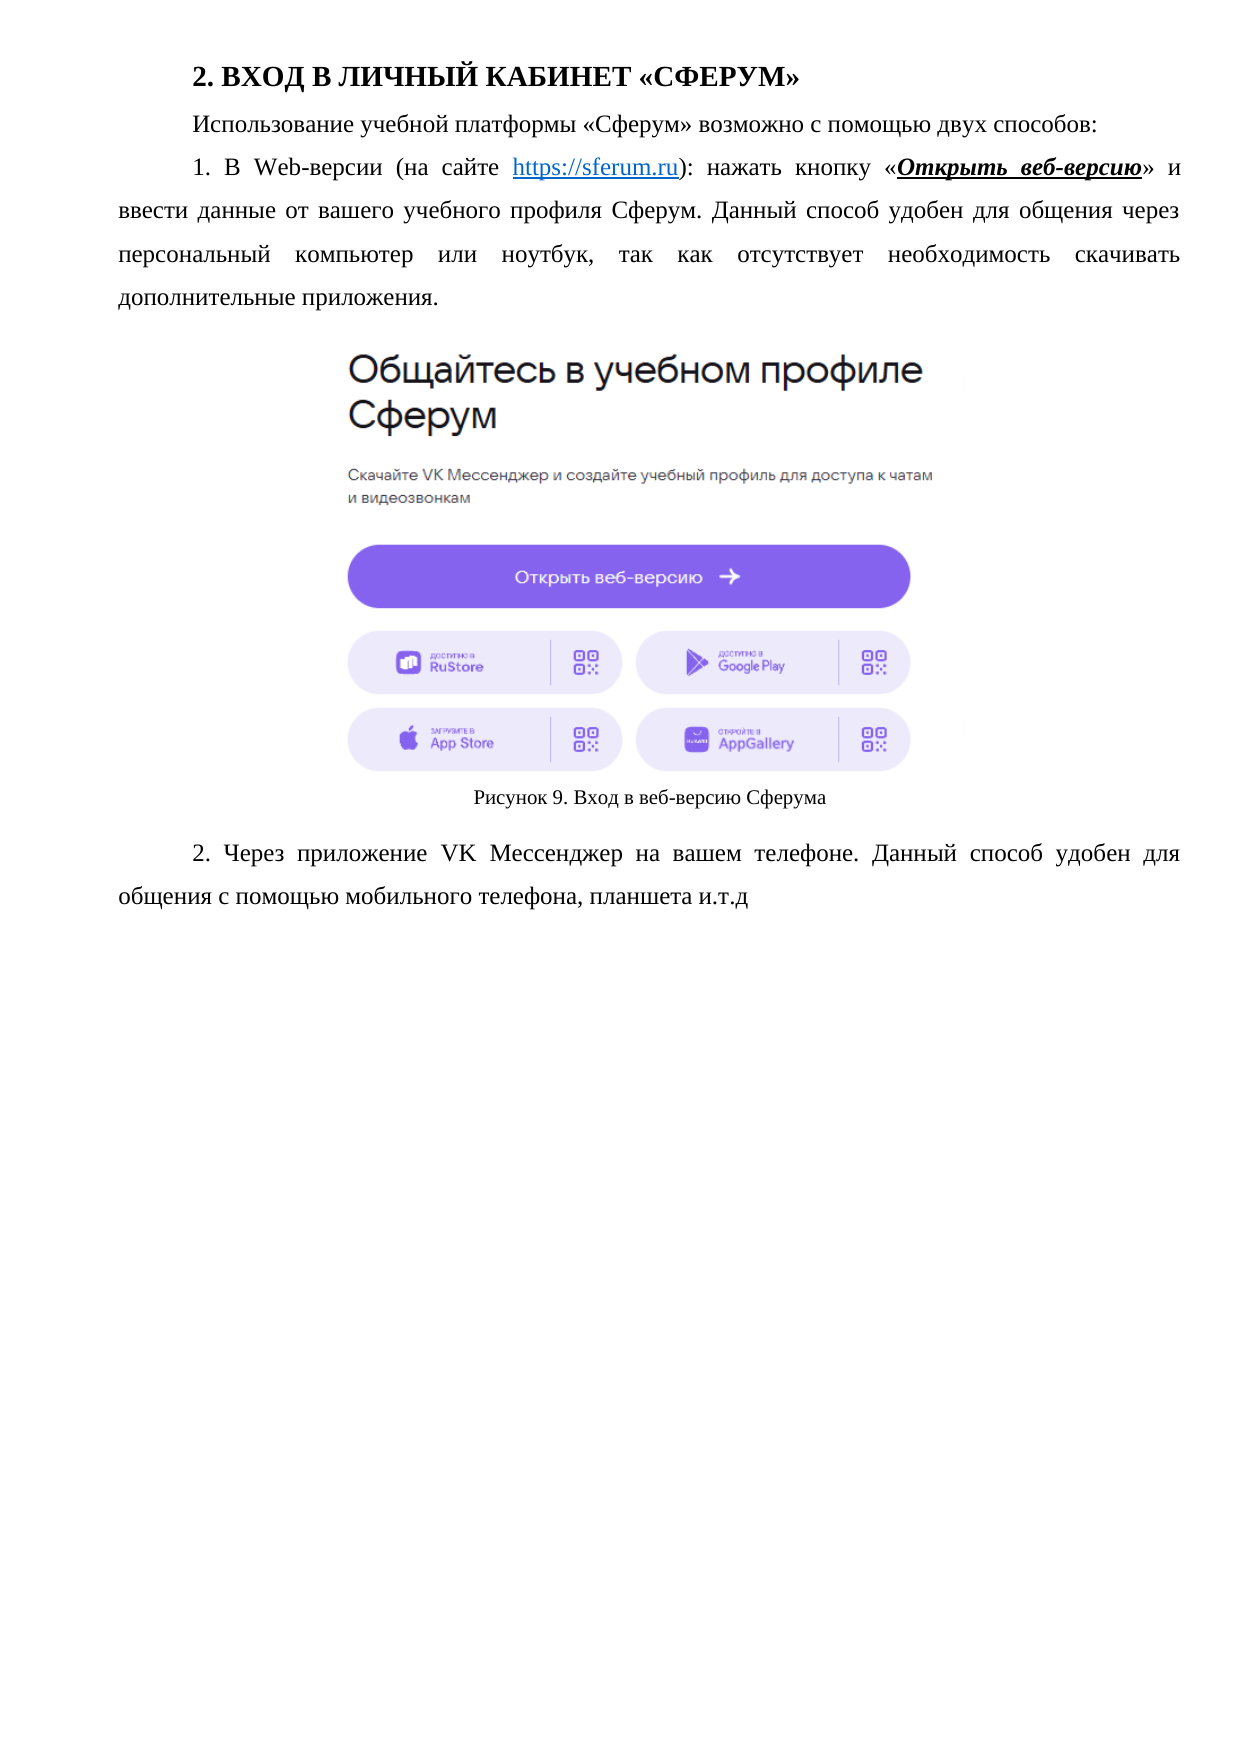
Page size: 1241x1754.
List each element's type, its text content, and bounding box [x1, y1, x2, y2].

subtitle 2. ВХОД В ЛИЧНЫЙ КАБИНЕТ «СФЕРУМ» [118, 59, 1181, 93]
text Рисунок 9. Вход в веб-версию Сферума [118, 785, 1181, 809]
text 2. Через приложение VK Мессенджер на вашем телефоне. Данный способ удобен для общения с помощью мобильного телефона, планшета и.т.д [118, 838, 1181, 910]
text 1. В Web-версии (на сайте https://sferum.ru): нажать кнопку «Открыть веб-версию» и ввести данные от вашего учебного профиля Сферум. Данный способ удобен для общения через персональный компьютер или ноутбук, так как отсутствует необходимость скачивать дополнительные приложения. [118, 152, 1181, 311]
text Использование учебной платформы «Сферум» возможно с помощью двух способов: [118, 109, 1181, 138]
picture [332, 325, 967, 786]
